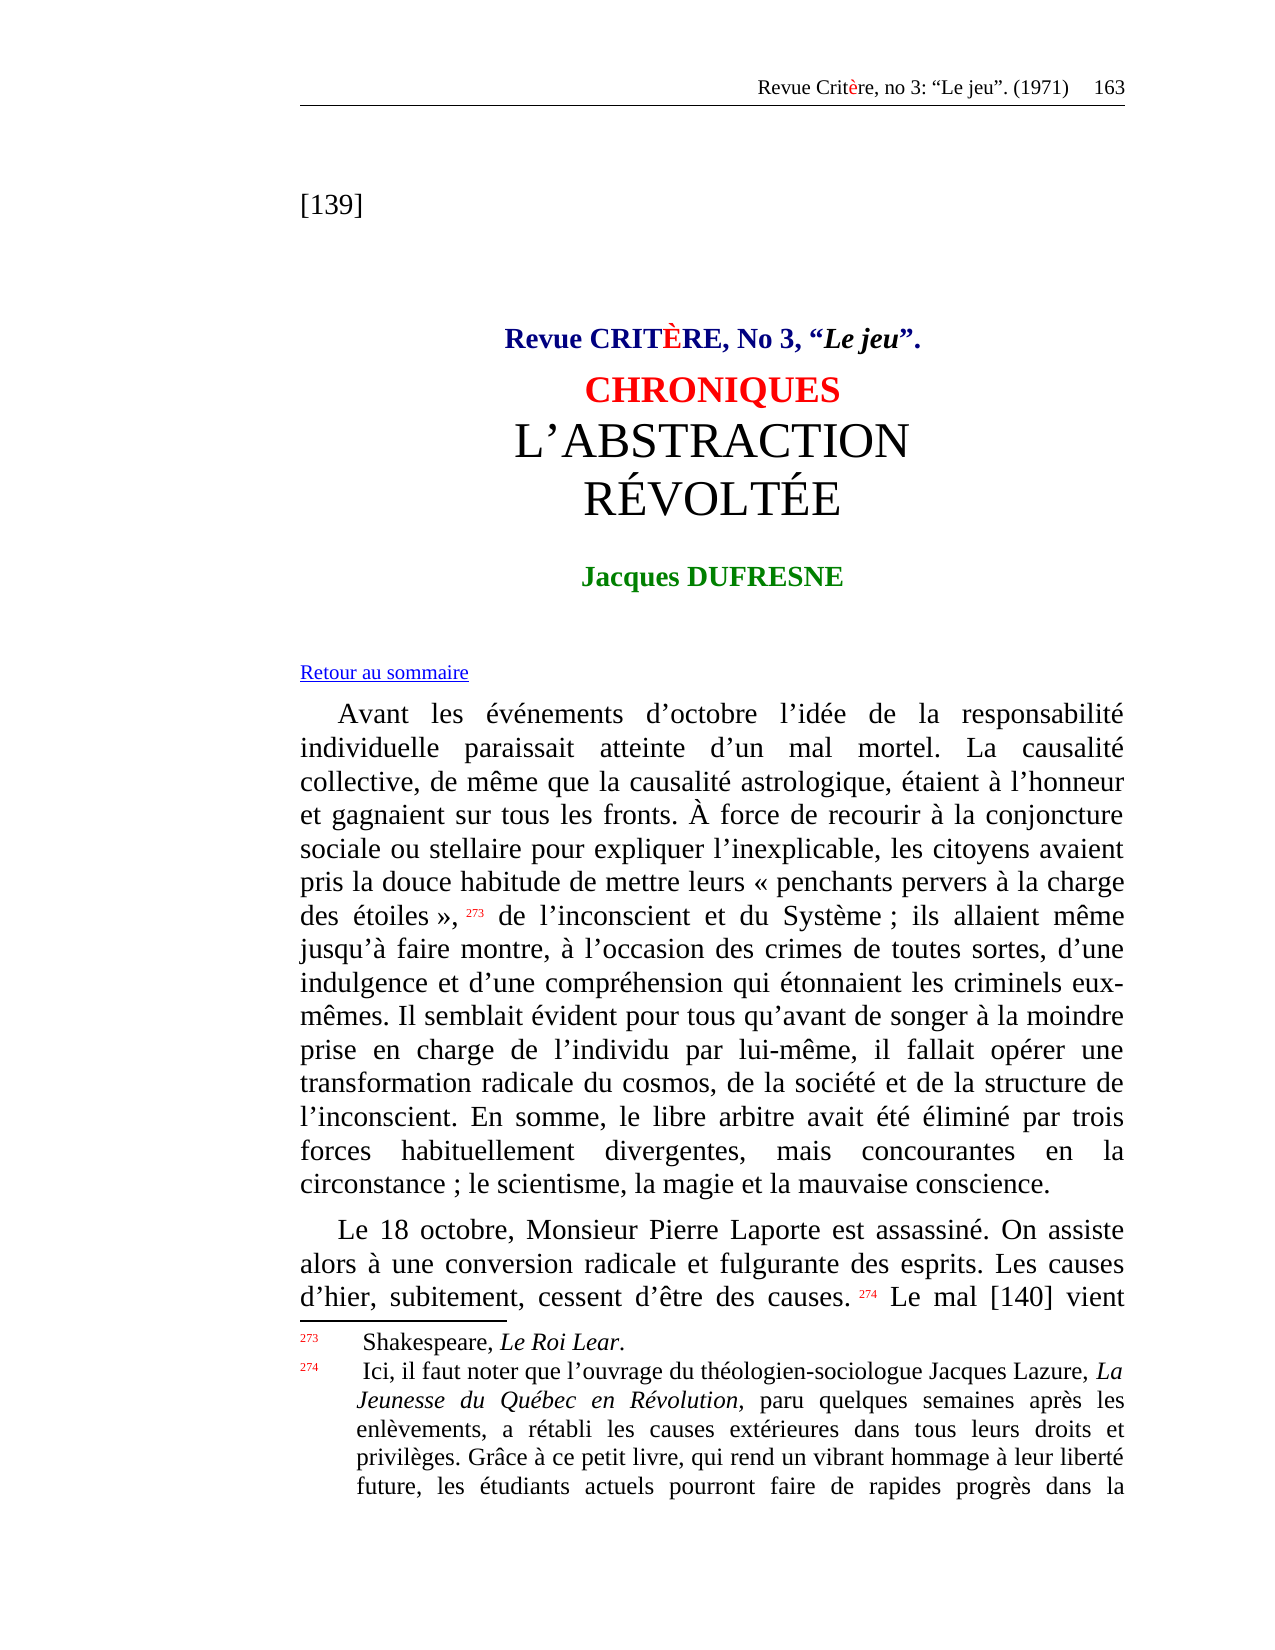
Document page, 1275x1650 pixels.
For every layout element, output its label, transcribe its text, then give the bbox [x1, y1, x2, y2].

text Jacques DUFRESNE [300, 559, 1125, 593]
text [139] [300, 187, 1125, 221]
text l’abstraction révoltée [300, 411, 1125, 526]
text Retour au sommaire [300, 660, 1116, 684]
text Avant les événements d’octobre l’idée de la responsabilité individuelle paraissait atteinte d’un mal mortel. La causalité collective, de même que la causalité astrologique, étaient à l’honneur et gagnaient sur tous les fronts. À force de recourir à la conjoncture sociale ou stellaire pour expliquer l’inexplicable, les citoyens avaient pris la douce habitude de mettre leurs « penchants pervers à la charge des étoiles », de l’inconscient et du Système ; ils allaient même jusqu’à faire montre, à l’occasion des crimes de toutes sortes, d’une indulgence et d’une compréhension qui étonnaient les criminels eux-mêmes. Il semblait évident pour tous qu’avant de songer à la moindre prise en charge de l’individu par lui-même, il fallait opérer une transformation radicale du cosmos, de la société et de la structure de l’inconscient. En somme, le libre arbitre avait été éliminé par trois forces habituellement divergentes, mais concourantes en la circonstance ; le scientisme, la magie et la mauvaise conscience. [300, 697, 1125, 1200]
text CHRONIQUES [300, 368, 1125, 411]
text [300, 1212, 1125, 1313]
text Revue CRITÈRE, No 3, “Le jeu”. [300, 322, 1125, 355]
